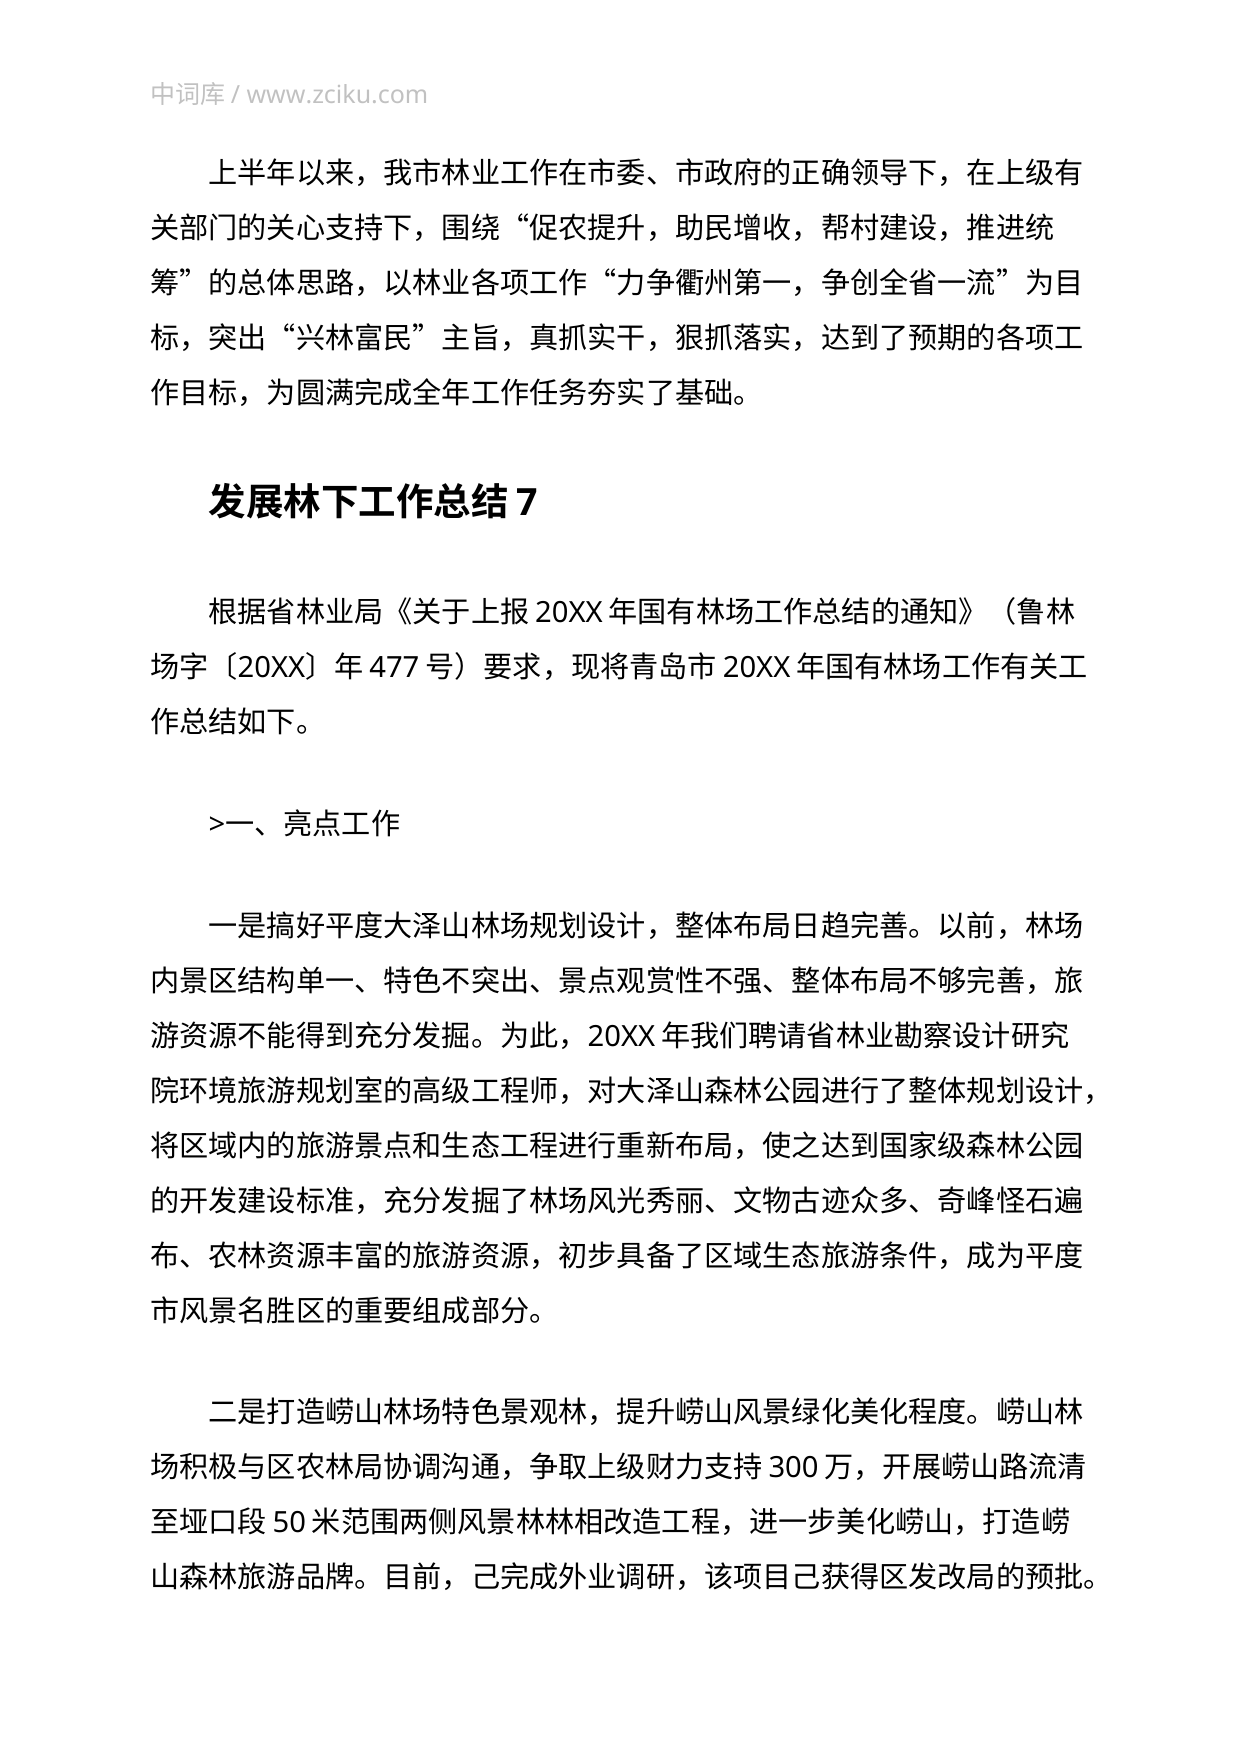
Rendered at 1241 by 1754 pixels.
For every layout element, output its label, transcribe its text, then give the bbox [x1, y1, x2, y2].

text 根据省林业局《关于上报20XX年国有林场工作总结的通知》（鲁林场字〔20XX〕年477号）要求，现将青岛市20XX年国有林场工作有关工作总结如下。 [150, 589, 1090, 741]
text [150, 1389, 1090, 1596]
text 一是搞好平度大泽山林场规划设计，整体布局日趋完善。以前，林场内景区结构单一、特色不突出、景点观赏性不强、整体布局不够完善，旅游资源不能得到充分发掘。为此，20XX年我们聘请省林业勘察设计研究院环境旅游规划室的高级工程师，对大泽山森林公园进行了整体规划设计，将区域内的旅游景点和生态工程进行重新布局，使之达到国家级森林公园的开发建设标准，充分发掘了林场风光秀丽、文物古迹众多、奇峰怪石遍布、农林资源丰富的旅游资源，初步具备了区域生态旅游条件，成为平度市风景名胜区的重要组成部分。 [150, 903, 1090, 1329]
text >一、亮点工作 [150, 801, 1090, 843]
text 发展林下工作总结7 [150, 471, 1090, 526]
text 上半年以来，我市林业工作在市委、市政府的正确领导下，在上级有关部门的关心支持下，围绕“促农提升，助民增收，帮村建设，推进统筹”的总体思路，以林业各项工作“力争衢州第一，争创全省一流”为目标，突出“兴林富民”主旨，真抓实干，狠抓落实，达到了预期的各项工作目标，为圆满完成全年工作任务夯实了基础。 [150, 150, 1090, 412]
